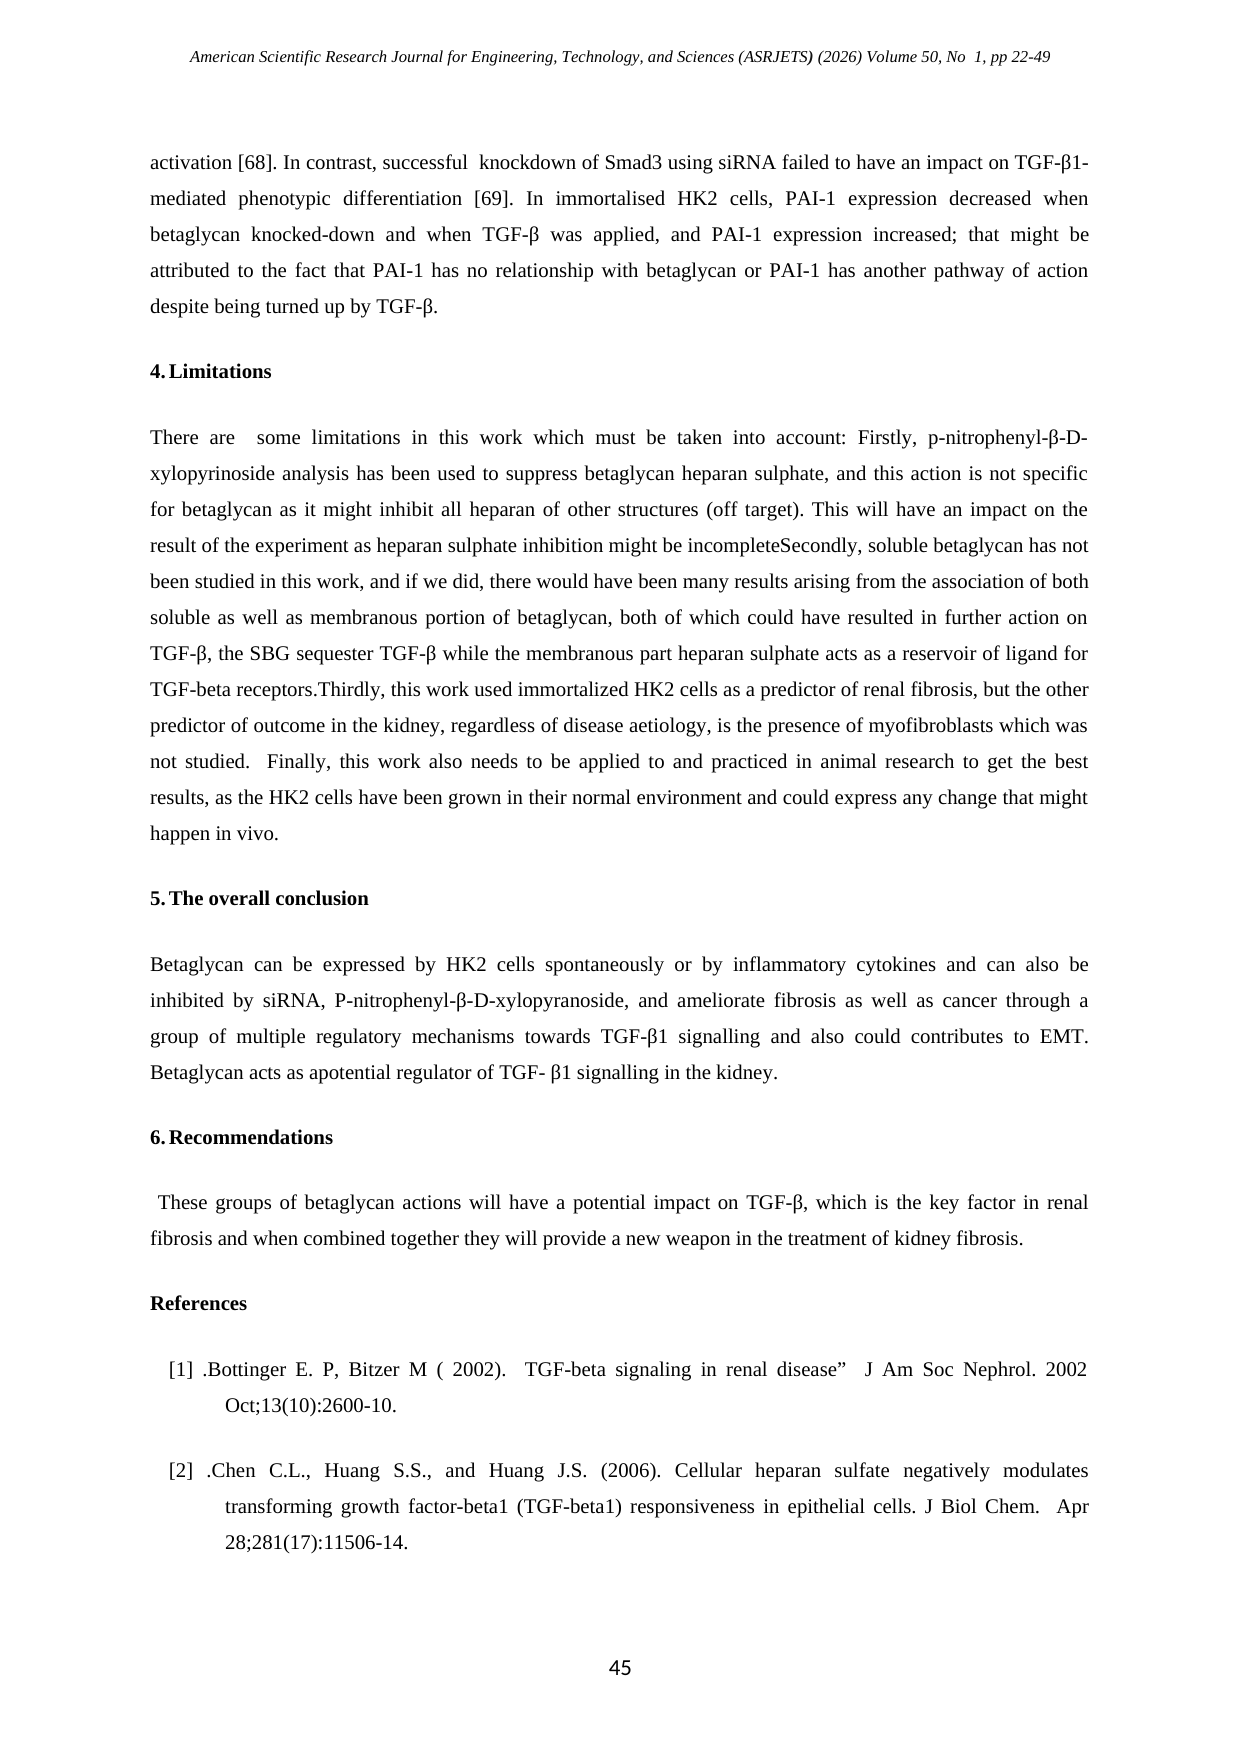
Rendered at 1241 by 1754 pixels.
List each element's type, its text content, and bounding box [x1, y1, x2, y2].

text [1] .Bottinger E. P, Bitzer M ( 2002). TGF-beta signaling in renal diseaseˮ J Am Soc Nephrol. 2002 Oct;13(10):2600-10. [169, 1356, 1090, 1417]
text References [150, 1291, 1090, 1315]
text There are some limitations in this work which must be taken into account: Firstly, p-nitrophenyl-β-D-xylopyrinoside analysis has been used to suppress betaglycan heparan sulphate, and this action is not specific for betaglycan as it might inhibit all heparan of other structures (off target). This will have an impact on the result of the experiment as heparan sulphate inhibition might be incompleteSecondly, soluble betaglycan has not been studied in this work, and if we did, there would have been many results arising from the association of both soluble as well as membranous portion of betaglycan, both of which could have resulted in further action on TGF-β, the SBG sequester TGF-β while the membranous part heparan sulphate acts as a reservoir of ligand for TGF-beta receptors.Thirdly, this work used immortalized HK2 cells as a predictor of renal fibrosis, but the other predictor of outcome in the kidney, regardless of disease aetiology, is the presence of myofibroblasts which was not studied. Finally, this work also needs to be applied to and practiced in animal research to get the best results, as the HK2 cells have been grown in their normal environment and could express any change that might happen in vivo. [150, 424, 1090, 845]
list Recommendations [150, 1125, 1090, 1149]
text Betaglycan can be expressed by HK2 cells spontaneously or by inflammatory cytokines and can also be inhibited by siRNA, P-nitrophenyl-β-D-xylopyranoside, and ameliorate fibrosis as well as cancer through a group of multiple regulatory mechanisms towards TGF-β1 signalling and also could contributes to EMT. Betaglycan acts as apotential regulator of TGF- β1 signalling in the kidney. [150, 951, 1090, 1084]
list The overall conclusion [150, 886, 1090, 910]
text These groups of betaglycan actions will have a potential impact on TGF-β, which is the key factor in renal fibrosis and when combined together they will provide a new weapon in the treatment of kidney fibrosis. [150, 1190, 1090, 1250]
text [2] .Chen C.L., Huang S.S., and Huang J.S. (2006). Cellular heparan sulfate negatively modulates transforming growth factor-beta1 (TGF-beta1) responsiveness in epithelial cells. J Biol Chem. Apr 28;281(17):11506-14. [169, 1458, 1090, 1554]
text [150, 150, 1090, 318]
list Limitations [150, 359, 1090, 383]
